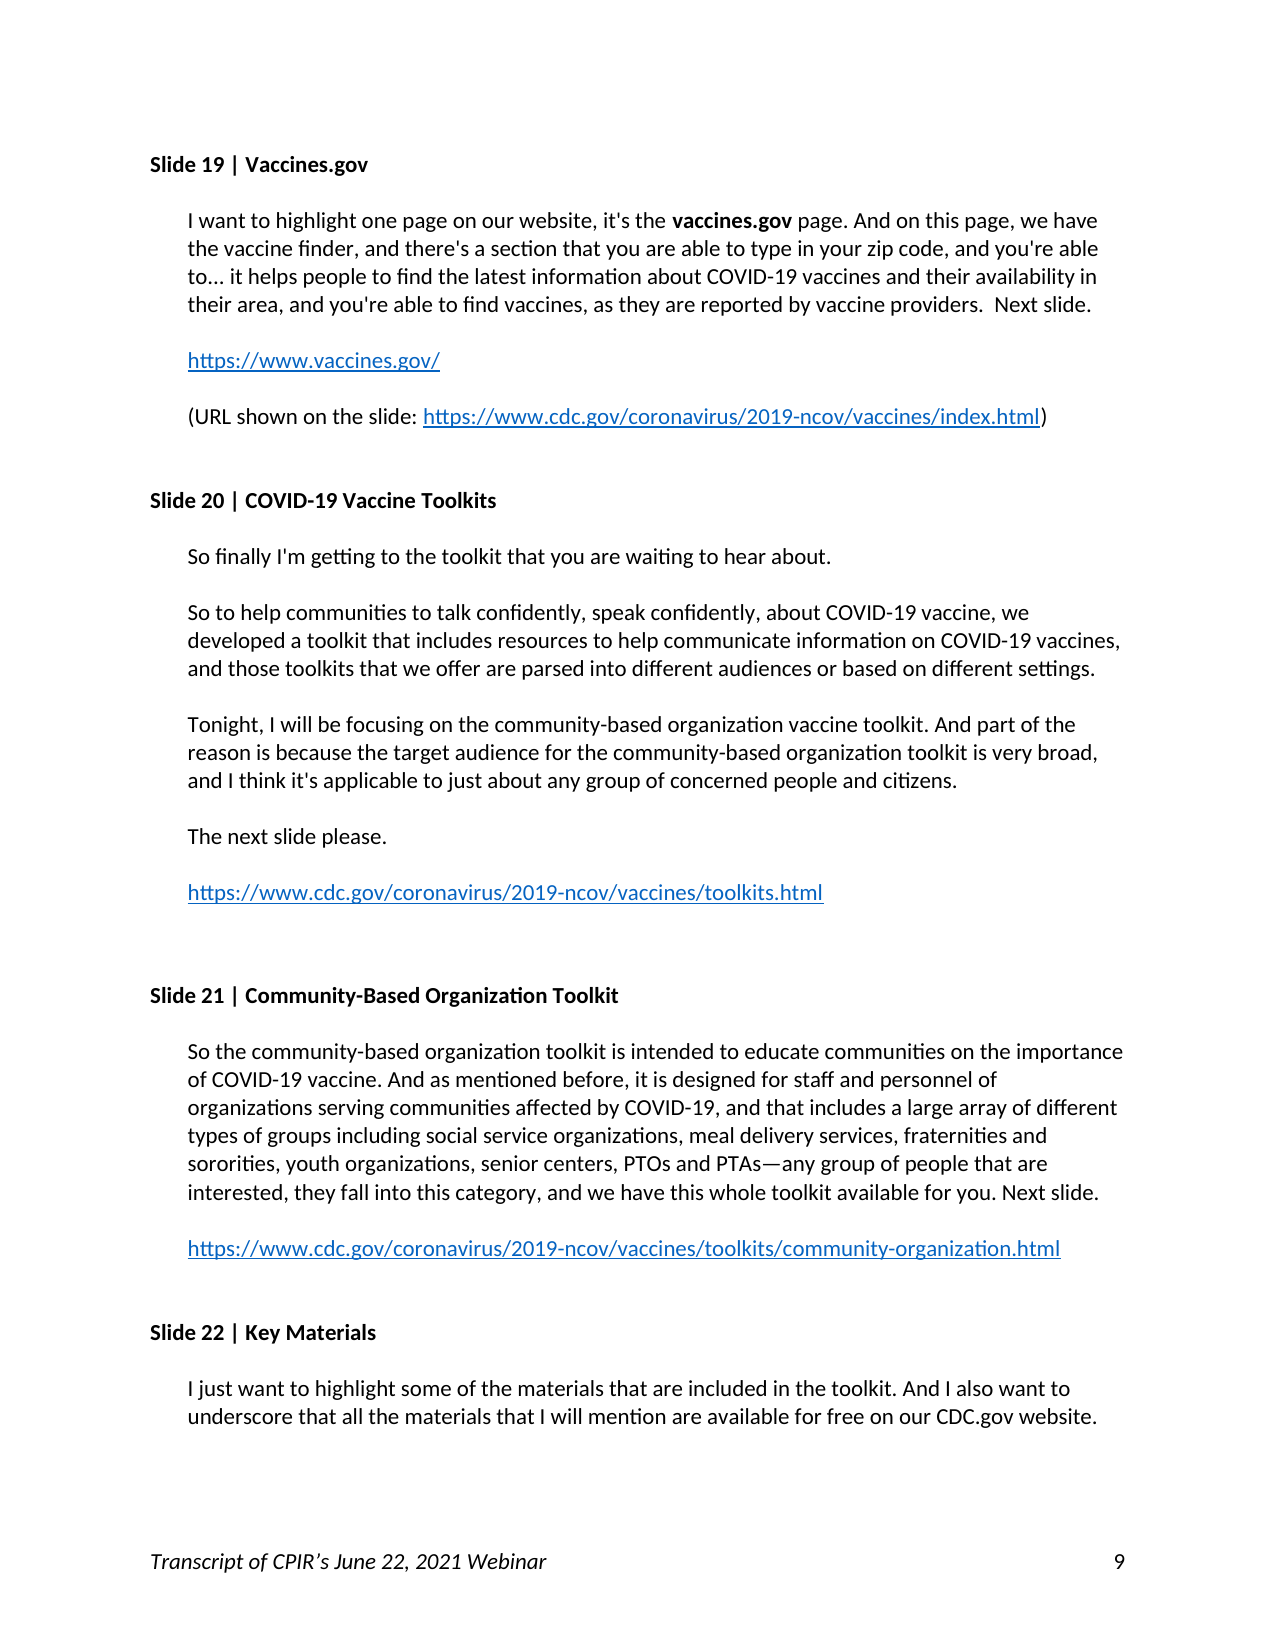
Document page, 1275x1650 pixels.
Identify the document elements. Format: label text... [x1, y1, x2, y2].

text Slide 22 | Key Materials [150, 1318, 1125, 1346]
text https://www.vaccines.gov/ [187, 346, 1125, 374]
text I just want to highlight some of the materials that are included in the toolkit. And I also want to underscore that all the materials that I will mention are available for free on our CDC.gov website. [187, 1374, 1125, 1430]
text https://www.cdc.gov/coronavirus/2019-ncov/vaccines/toolkits.html [187, 878, 1125, 907]
text I want to highlight one page on our website, it's the vaccines.gov page. And on this page, we have the vaccine finder, and there's a section that you are able to type in your zip code, and you're able to... it helps people to find the latest information about COVID-19 vaccines and their availability in their area, and you're able to find vaccines, as they are reported by vaccine providers. Next slide. [187, 206, 1125, 318]
text So the community-based organization toolkit is intended to educate communities on the importance of COVID-19 vaccine. And as mentioned before, it is designed for staff and personnel of organizations serving communities affected by COVID-19, and that includes a large array of different types of groups including social service organizations, meal delivery services, fraternities and sororities, youth organizations, senior centers, PTOs and PTAs—any group of people that are interested, they fall into this category, and we have this whole toolkit available for you. Next slide. [187, 1037, 1125, 1206]
text https://www.cdc.gov/coronavirus/2019-ncov/vaccines/toolkits/community-organization.html [187, 1234, 1125, 1262]
text (URL shown on the slide: https://www.cdc.gov/coronavirus/2019-ncov/vaccines/index.html) [187, 402, 1125, 430]
text Slide 19 | Vaccines.gov [150, 150, 1125, 178]
text The next slide please. [187, 822, 1125, 851]
text Slide 20 | COVID-19 Vaccine Toolkits [150, 486, 1125, 514]
text So to help communities to talk confidently, speak confidently, about COVID-19 vaccine, we developed a toolkit that includes resources to help communicate information on COVID-19 vaccines, and those toolkits that we offer are parsed into different audiences or based on different settings. [187, 598, 1125, 682]
text Tonight, I will be focusing on the community-based organization vaccine toolkit. And part of the reason is because the target audience for the community-based organization toolkit is very broad, and I think it's applicable to just about any group of concerned people and citizens. [187, 710, 1125, 794]
text So finally I'm getting to the toolkit that you are waiting to hear about. [187, 542, 1125, 570]
text Slide 21 | Community-Based Organization Toolkit [150, 981, 1125, 1009]
